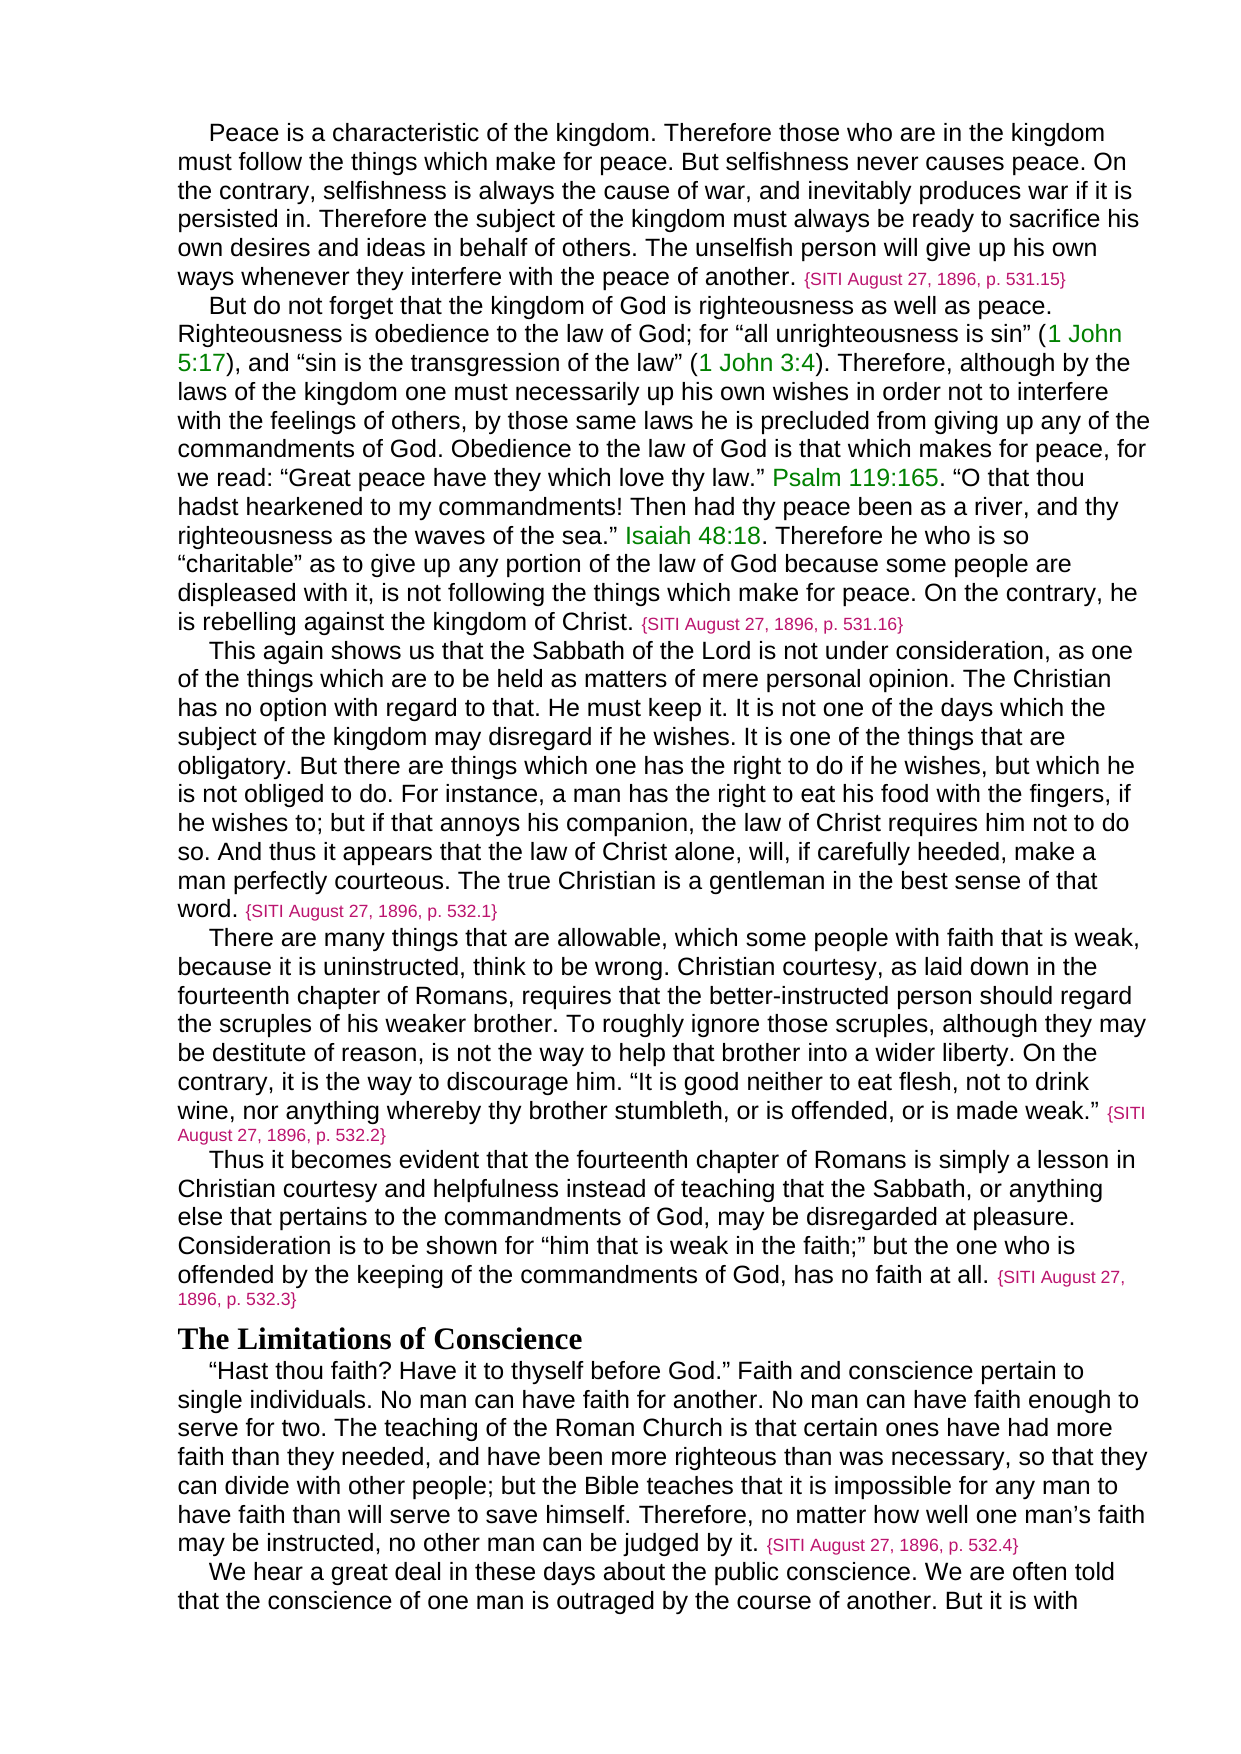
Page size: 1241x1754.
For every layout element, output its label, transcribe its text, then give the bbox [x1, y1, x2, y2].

text Thus it becomes evident that the fourteenth chapter of Romans is simply a lesson in Christian courtesy and helpfulness instead of teaching that the Sabbath, or anything else that pertains to the commandments of God, may be disregarded at pleasure. Consideration is to be shown for “him that is weak in the faith;” but the one who is offended by the keeping of the commandments of God, has no faith at all. {SITI August 27, 1896, p. 532.3} [177, 1145, 1152, 1309]
text “Hast thou faith? Have it to thyself before God.” Faith and conscience pertain to single individuals. No man can have faith for another. No man can have faith enough to serve for two. The teaching of the Roman Church is that certain ones have had more faith than they needed, and have been more righteous than was necessary, so that they can divide with other people; but the Bible teaches that it is impossible for any man to have faith than will serve to save himself. Therefore, no matter how well one man’s faith may be instructed, no other man can be judged by it. {SITI August 27, 1896, p. 532.4} [177, 1356, 1152, 1557]
text There are many things that are allowable, which some people with faith that is weak, because it is uninstructed, think to be wrong. Christian courtesy, as laid down in the fourteenth chapter of Romans, requires that the better-instructed person should regard the scruples of his weaker brother. To roughly ignore those scruples, although they may be destitute of reason, is not the way to help that brother into a wider liberty. On the contrary, it is the way to discourage him. “It is good neither to eat flesh, not to drink wine, nor anything whereby thy brother stumbleth, or is offended, or is made weak.” {SITI August 27, 1896, p. 532.2} [177, 923, 1152, 1145]
text Peace is a characteristic of the kingdom. Therefore those who are in the kingdom must follow the things which make for peace. But selfishness never causes peace. On the contrary, selfishness is always the cause of war, and inevitably produces war if it is persisted in. Therefore the subject of the kingdom must always be ready to sacrifice his own desires and ideas in behalf of others. The unselfish person will give up his own ways whenever they interfere with the peace of another. {SITI August 27, 1896, p. 531.15} [177, 118, 1152, 291]
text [177, 1557, 1152, 1614]
text But do not forget that the kingdom of God is righteousness as well as peace. Righteousness is obedience to the law of God; for “all unrighteousness is sin” (1 John 5:17), and “sin is the transgression of the law” (1 John 3:4). Therefore, although by the laws of the kingdom one must necessarily up his own wishes in order not to interfere with the feelings of others, by those same laws he is precluded from giving up any of the commandments of God. Obedience to the law of God is that which makes for peace, for we read: “Great peace have they which love thy law.” Psalm 119:165. “O that thou hadst hearkened to my commandments! Then had thy peace been as a river, and thy righteousness as the waves of the sea.” Isaiah 48:18. Therefore he who is so “charitable” as to give up any portion of the law of God because some people are displeased with it, is not following the things which make for peace. On the contrary, he is rebelling against the kingdom of Christ. {SITI August 27, 1896, p. 531.16} [177, 291, 1152, 636]
text The Limitations of Conscience [177, 1309, 1152, 1356]
text This again shows us that the Sabbath of the Lord is not under consideration, as one of the things which are to be held as matters of mere personal opinion. The Christian has no option with regard to that. He must keep it. It is not one of the days which the subject of the kingdom may disregard if he wishes. It is one of the things that are obligatory. But there are things which one has the right to do if he wishes, but which he is not obliged to do. For instance, a man has the right to eat his food with the fingers, if he wishes to; but if that annoys his companion, the law of Christ requires him not to do so. And thus it appears that the law of Christ alone, will, if carefully heeded, make a man perfectly courteous. The true Christian is a gentleman in the best sense of that word. {SITI August 27, 1896, p. 532.1} [177, 636, 1152, 923]
